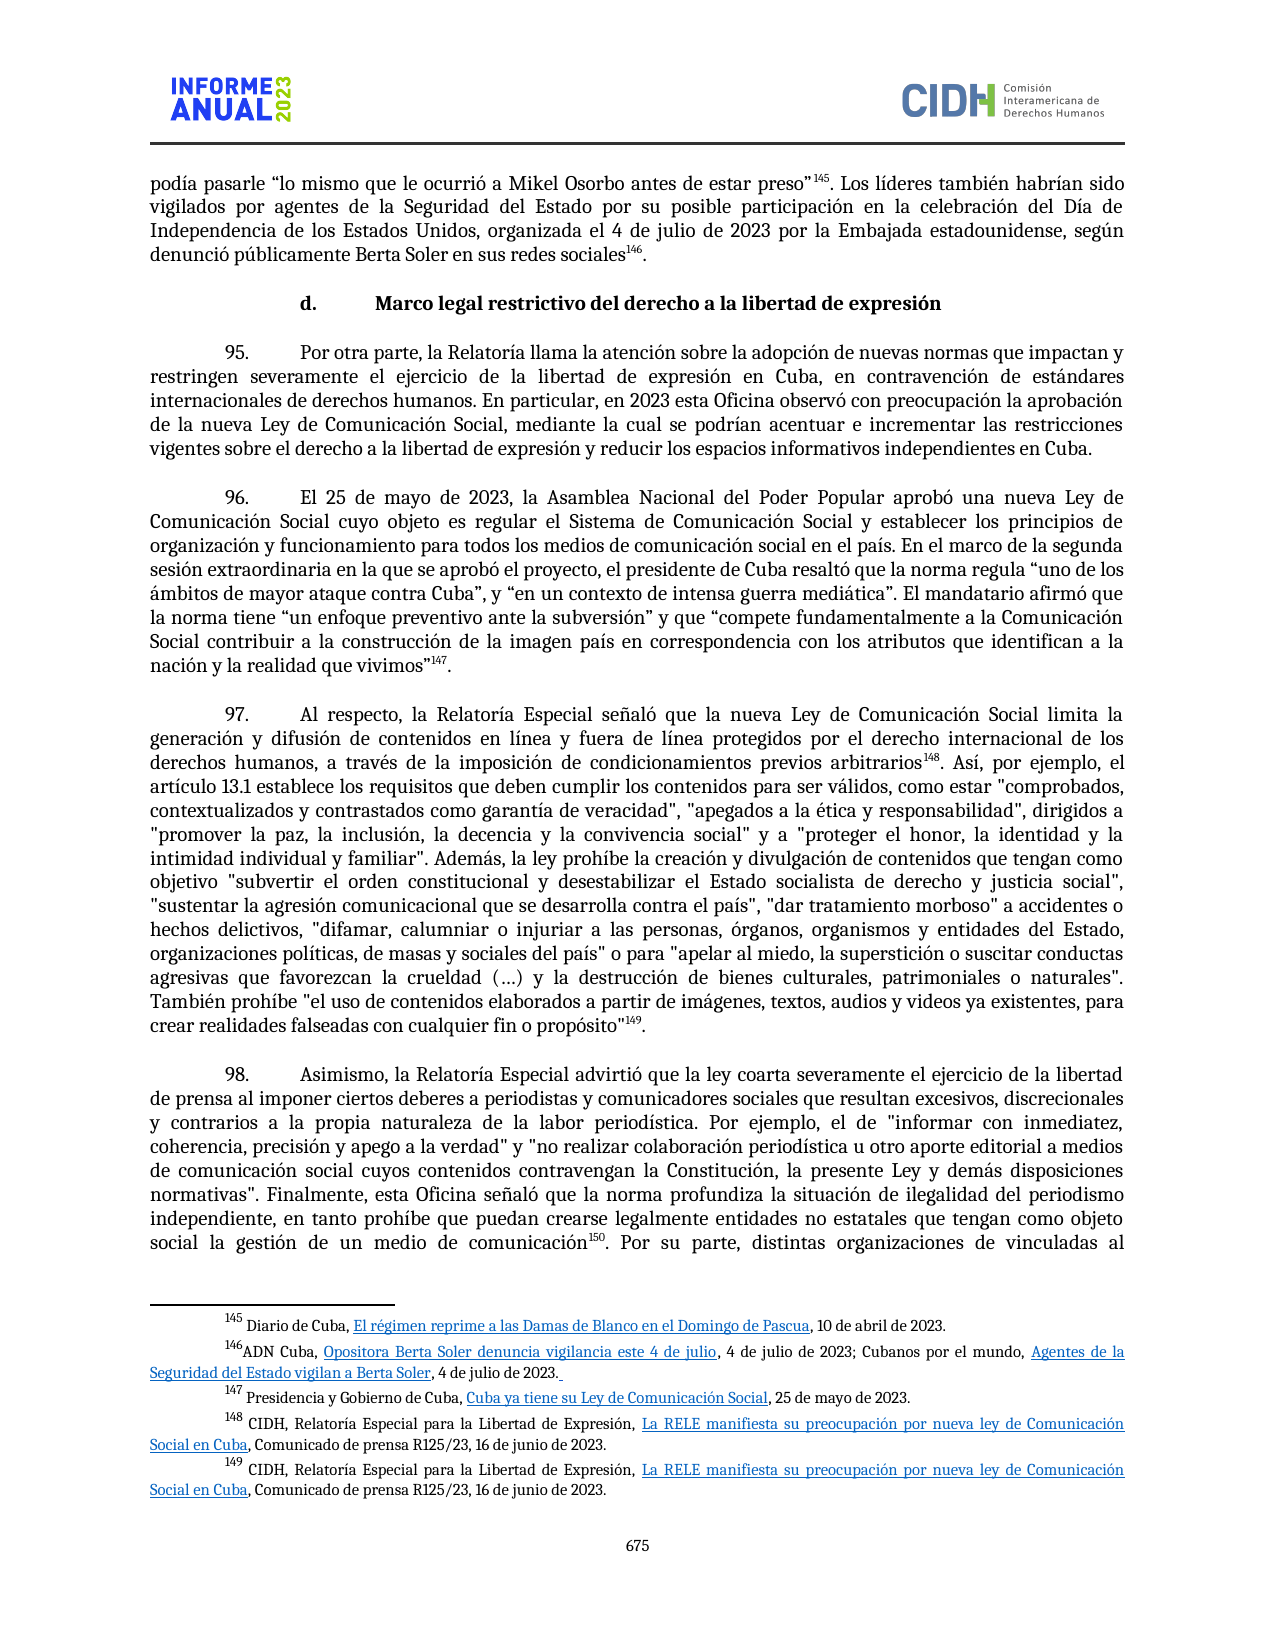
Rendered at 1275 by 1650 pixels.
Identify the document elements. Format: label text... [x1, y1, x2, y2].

text Al respecto, la Relatoría Especial señaló que la nueva Ley de Comunicación Social limita la generación y difusión de contenidos en línea y fuera de línea protegidos por el derecho internacional de los derechos humanos, a través de la imposición de condicionamientos previos arbitrarios. Así, por ejemplo, el artículo 13.1 establece los requisitos que deben cumplir los contenidos para ser válidos, como estar "comprobados, contextualizados y contrastados como garantía de veracidad", "apegados a la ética y responsabilidad", dirigidos a "promover la paz, la inclusión, la decencia y la convivencia social" y a "proteger el honor, la identidad y la intimidad individual y familiar". Además, la ley prohíbe la creación y divulgación de contenidos que tengan como objetivo "subvertir el orden constitucional y desestabilizar el Estado socialista de derecho y justicia social", "sustentar la agresión comunicacional que se desarrolla contra el país", "dar tratamiento morboso" a accidentes o hechos delictivos, "difamar, calumniar o injuriar a las personas, órganos, organismos y entidades del Estado, organizaciones políticas, de masas y sociales del país" o para "apelar al miedo, la superstición o suscitar conductas agresivas que favorezcan la crueldad (…) y la destrucción de bienes culturales, patrimoniales o naturales". También prohíbe "el uso de contenidos elaborados a partir de imágenes, textos, audios y videos ya existentes, para crear realidades falseadas con cualquier fin o propósito". [150, 702, 1125, 1038]
picture [161, 75, 304, 127]
text Marco legal restrictivo del derecho a la libertad de expresión [300, 292, 1125, 316]
picture [893, 75, 1114, 127]
text El 25 de mayo de 2023, la Asamblea Nacional del Poder Popular aprobó una nueva Ley de Comunicación Social cuyo objeto es regular el Sistema de Comunicación Social y establecer los principios de organización y funcionamiento para todos los medios de comunicación social en el país. En el marco de la segunda sesión extraordinaria en la que se aprobó el proyecto, el presidente de Cuba resaltó que la norma regula “uno de los ámbitos de mayor ataque contra Cuba”, y “en un contexto de intensa guerra mediática”. El mandatario afirmó que la norma tiene “un enfoque preventivo ante la subversión” y que “compete fundamentalmente a la Comunicación Social contribuir a la construcción de la imagen país en correspondencia con los atributos que identifican a la nación y la realidad que vivimos”. [150, 486, 1125, 677]
text Por otra parte, la Relatoría llama la atención sobre la adopción de nuevas normas que impactan y restringen severamente el ejercicio de la libertad de expresión en Cuba, en contravención de estándares internacionales de derechos humanos. En particular, en 2023 esta Oficina observó con preocupación la aprobación de la nueva Ley de Comunicación Social, mediante la cual se podrían acentuar e incrementar las restricciones vigentes sobre el derecho a la libertad de expresión y reducir los espacios informativos independientes en Cuba. [150, 341, 1125, 461]
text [150, 1063, 1125, 1254]
